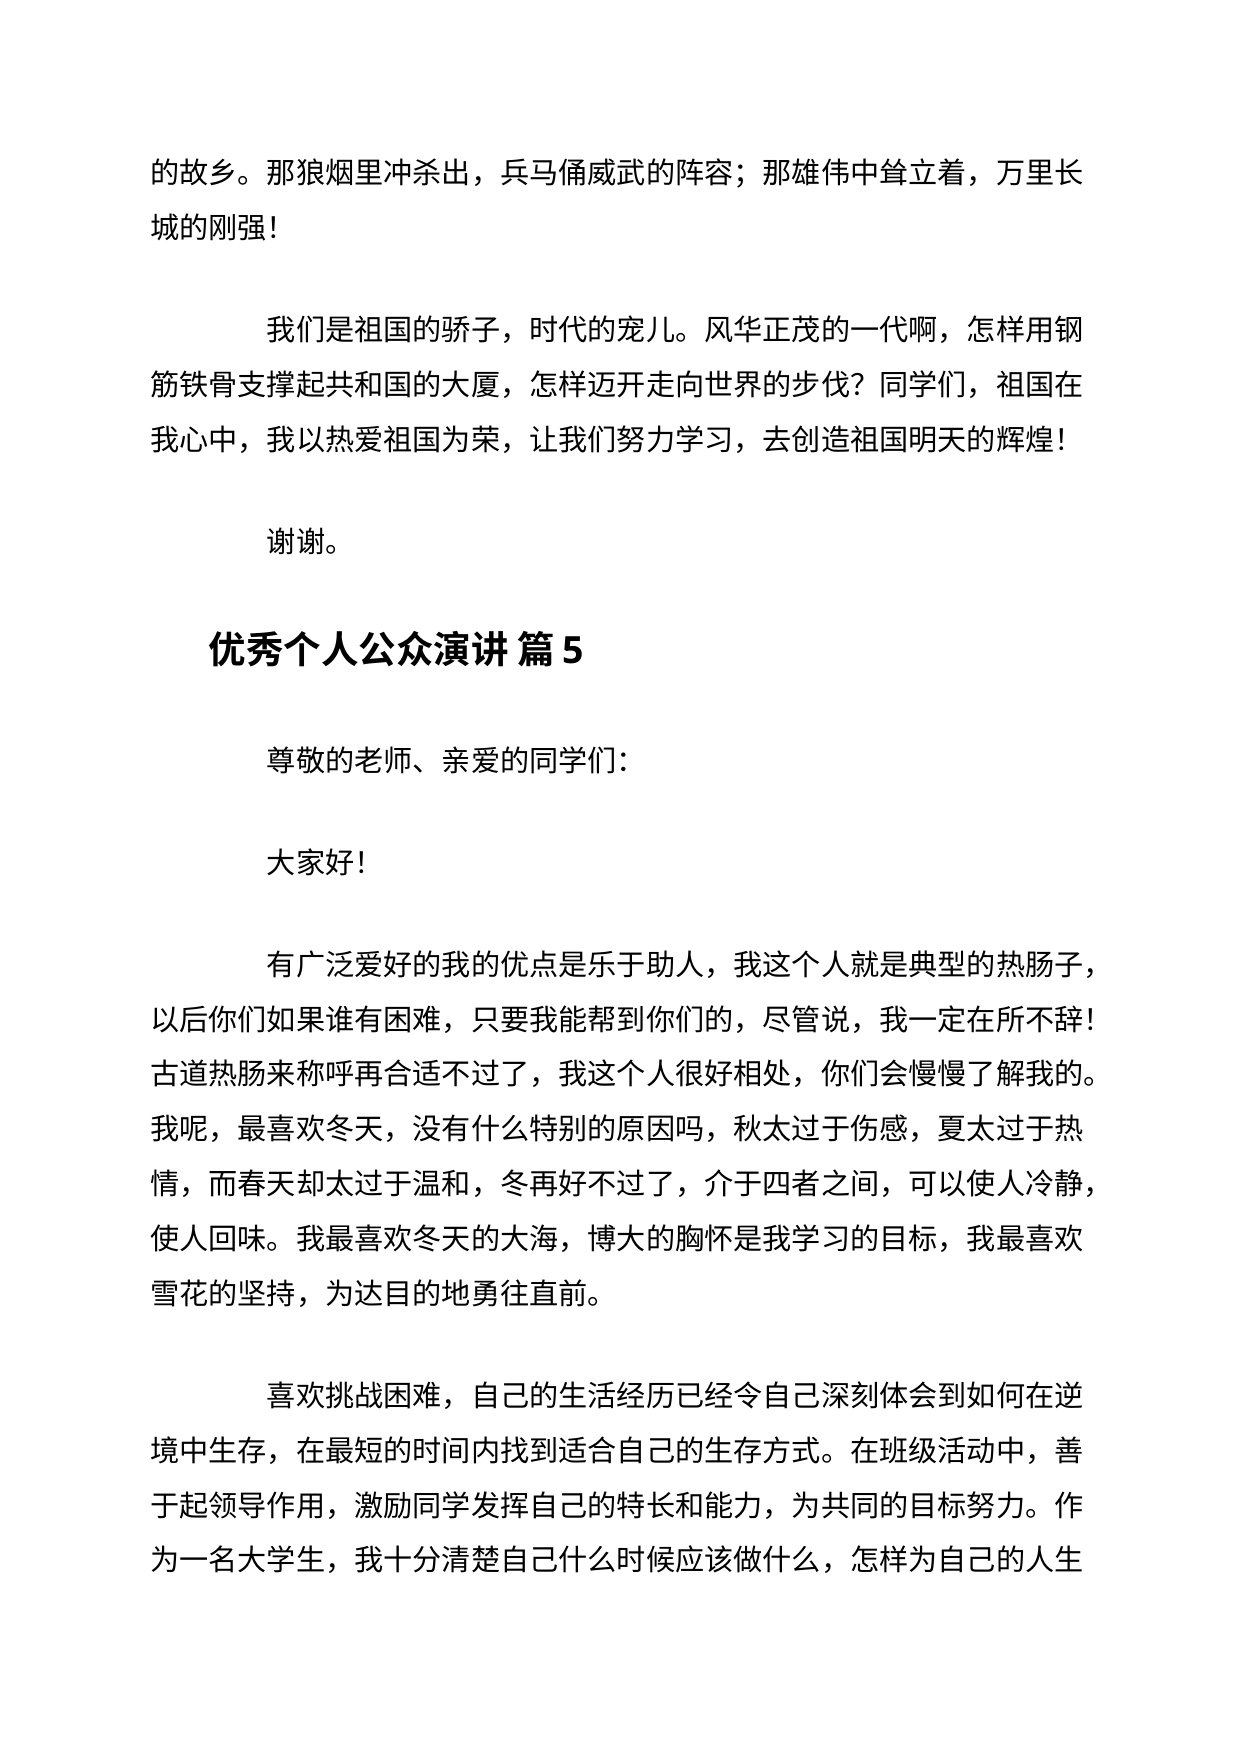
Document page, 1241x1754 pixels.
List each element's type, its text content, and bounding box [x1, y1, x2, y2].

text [150, 1372, 1090, 1579]
text 谢谢。 [150, 518, 1090, 561]
text 大家好！ [150, 839, 1090, 882]
text 有广泛爱好的我的优点是乐于助人，我这个人就是典型的热肠子，以后你们如果谁有困难，只要我能帮到你们的，尽管说，我一定在所不辞！古道热肠来称呼再合适不过了，我这个人很好相处，你们会慢慢了解我的。我呢，最喜欢冬天，没有什么特别的原因吗，秋太过于伤感，夏太过于热情，而春天却太过于温和，冬再好不过了，介于四者之间，可以使人冷静，使人回味。我最喜欢冬天的大海，博大的胸怀是我学习的目标，我最喜欢雪花的坚持，为达目的地勇往直前。 [150, 941, 1090, 1313]
text 尊敬的老师、亲爱的同学们： [150, 738, 1090, 780]
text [150, 150, 1090, 247]
text 优秀个人公众演讲 篇5 [150, 620, 1090, 674]
text 我们是祖国的骄子，时代的宠儿。风华正茂的一代啊，怎样用钢筋铁骨支撑起共和国的大厦，怎样迈开走向世界的步伐？同学们，祖国在我心中，我以热爱祖国为荣，让我们努力学习，去创造祖国明天的辉煌！ [150, 307, 1090, 459]
